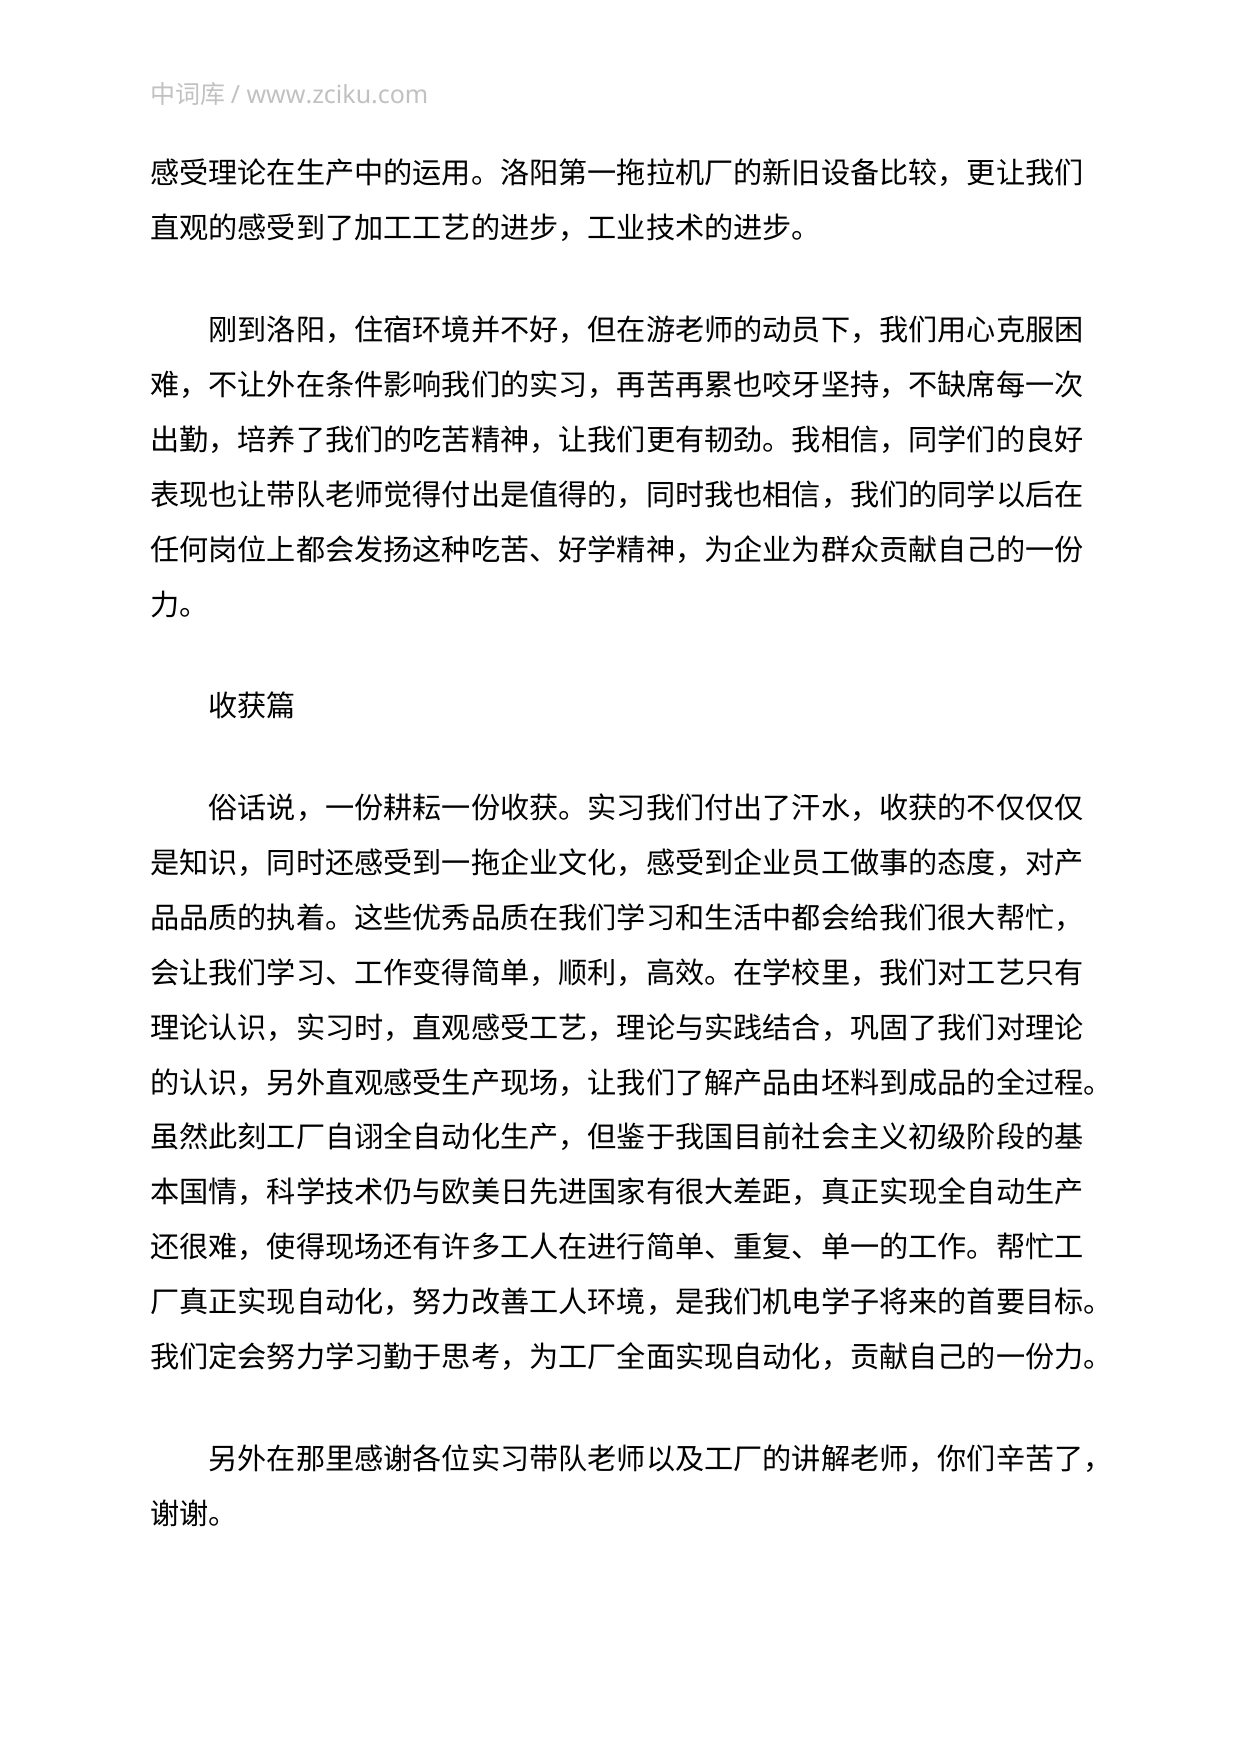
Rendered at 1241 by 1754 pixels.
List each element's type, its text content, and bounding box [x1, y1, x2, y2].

text 俗话说，一份耕耘一份收获。实习我们付出了汗水，收获的不仅仅仅是知识，同时还感受到一拖企业文化，感受到企业员工做事的态度，对产品品质的执着。这些优秀品质在我们学习和生活中都会给我们很大帮忙，会让我们学习、工作变得简单，顺利，高效。在学校里，我们对工艺只有理论认识，实习时，直观感受工艺，理论与实践结合，巩固了我们对理论的认识，另外直观感受生产现场，让我们了解产品由坯料到成品的全过程。虽然此刻工厂自诩全自动化生产，但鉴于我国目前社会主义初级阶段的基本国情，科学技术仍与欧美日先进国家有很大差距，真正实现全自动生产还很难，使得现场还有许多工人在进行简单、重复、单一的工作。帮忙工厂真正实现自动化，努力改善工人环境，是我们机电学子将来的首要目标。我们定会努力学习勤于思考，为工厂全面实现自动化，贡献自己的一份力。 [150, 785, 1090, 1376]
text 刚到洛阳，住宿环境并不好，但在游老师的动员下，我们用心克服困难，不让外在条件影响我们的实习，再苦再累也咬牙坚持，不缺席每一次出勤，培养了我们的吃苦精神，让我们更有韧劲。我相信，同学们的良好表现也让带队老师觉得付出是值得的，同时我也相信，我们的同学以后在任何岗位上都会发扬这种吃苦、好学精神，为企业为群众贡献自己的一份力。 [150, 307, 1090, 623]
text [150, 150, 1090, 247]
text 另外在那里感谢各位实习带队老师以及工厂的讲解老师，你们辛苦了，谢谢。 [150, 1435, 1090, 1533]
text 收获篇 [150, 683, 1090, 725]
